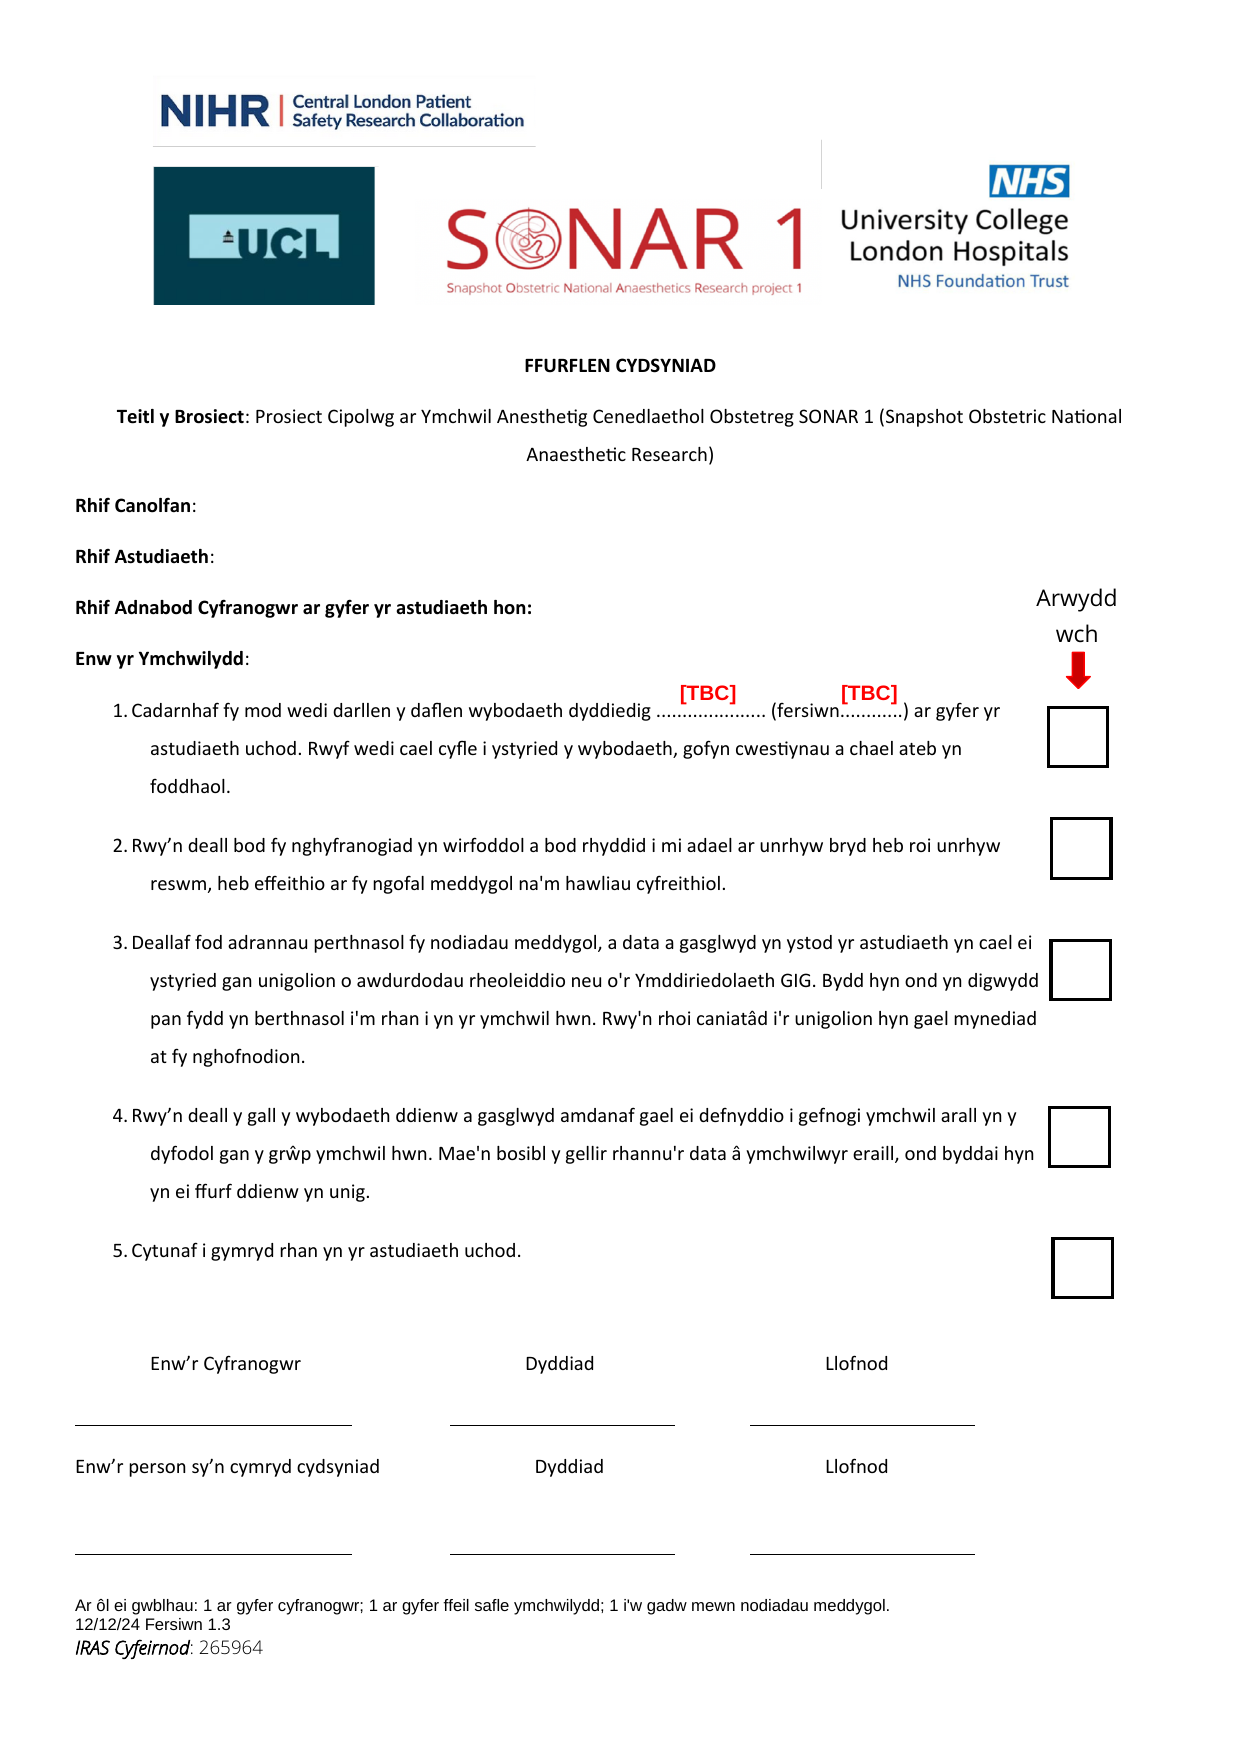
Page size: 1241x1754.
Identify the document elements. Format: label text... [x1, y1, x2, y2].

text Teitl y Brosiect: Prosiect Cipolwg ar Ymchwil Anesthetig Cenedlaethol Obstetreg SONAR 1 (Snapshot Obstetric National Anaesthetic Research) [75, 403, 1165, 467]
text Enw’r person sy’n cymryd cydsyniad Dyddiad Llofnod [75, 1453, 1165, 1479]
text Rhif Adnabod Cyfranogwr ar gyfer yr astudiaeth hon: [75, 594, 1165, 620]
list Cytunaf i gymryd rhan yn yr astudiaeth uchod. [112, 1238, 1045, 1263]
text Rhif Canolfan: [75, 492, 1165, 517]
list Rwy’n deall y gall y wybodaeth ddienw a gasglwyd amdanaf gael ei defnyddio i gefnogi ymchwil arall yn y dyfodol gan y grŵp ymchwil hwn. Mae'n bosibl y gellir rhannu'r data â ymchwilwyr eraill, ond byddai hyn yn ei ffurf ddienw yn unig. [112, 1102, 1045, 1204]
list Cadarnhaf fy mod wedi darllen y daflen wybodaeth dyddiedig ..................... (fersiwn............) ar gyfer yr astudiaeth uchod. Rwyf wedi cael cyfle i ystyried y wybodaeth, gofyn cwestiynau a chael ateb yn foddhaol. [112, 697, 1045, 798]
text Enw yr Ymchwilydd: [75, 645, 1165, 670]
picture [189, 212, 341, 259]
picture [152, 75, 1088, 305]
text Enw’r Cyfranogwr Dyddiad Llofnod [75, 1350, 1165, 1375]
text FFURFLEN CYDSYNIAD [75, 352, 1165, 378]
text Rhif Astudiaeth: [75, 544, 1165, 569]
list Rwy’n deall bod fy nghyfranogiad yn wirfoddol a bod rhyddid i mi adael ar unrhyw bryd heb roi unrhyw reswm, heb effeithio ar fy ngofal meddygol na'm hawliau cyfreithiol. [112, 832, 1045, 896]
list Deallaf fod adrannau perthnasol fy nodiadau meddygol, a data a gasglwyd yn ystod yr astudiaeth yn cael ei ystyried gan unigolion o awdurdodau rheoleiddio neu o'r Ymddiriedolaeth GIG. Bydd hyn ond yn digwydd pan fydd yn berthnasol i'm rhan i yn yr ymchwil hwn. Rwy'n rhoi caniatâd i'r unigolion hyn gael mynediad at fy nghofnodion. [112, 929, 1045, 1069]
